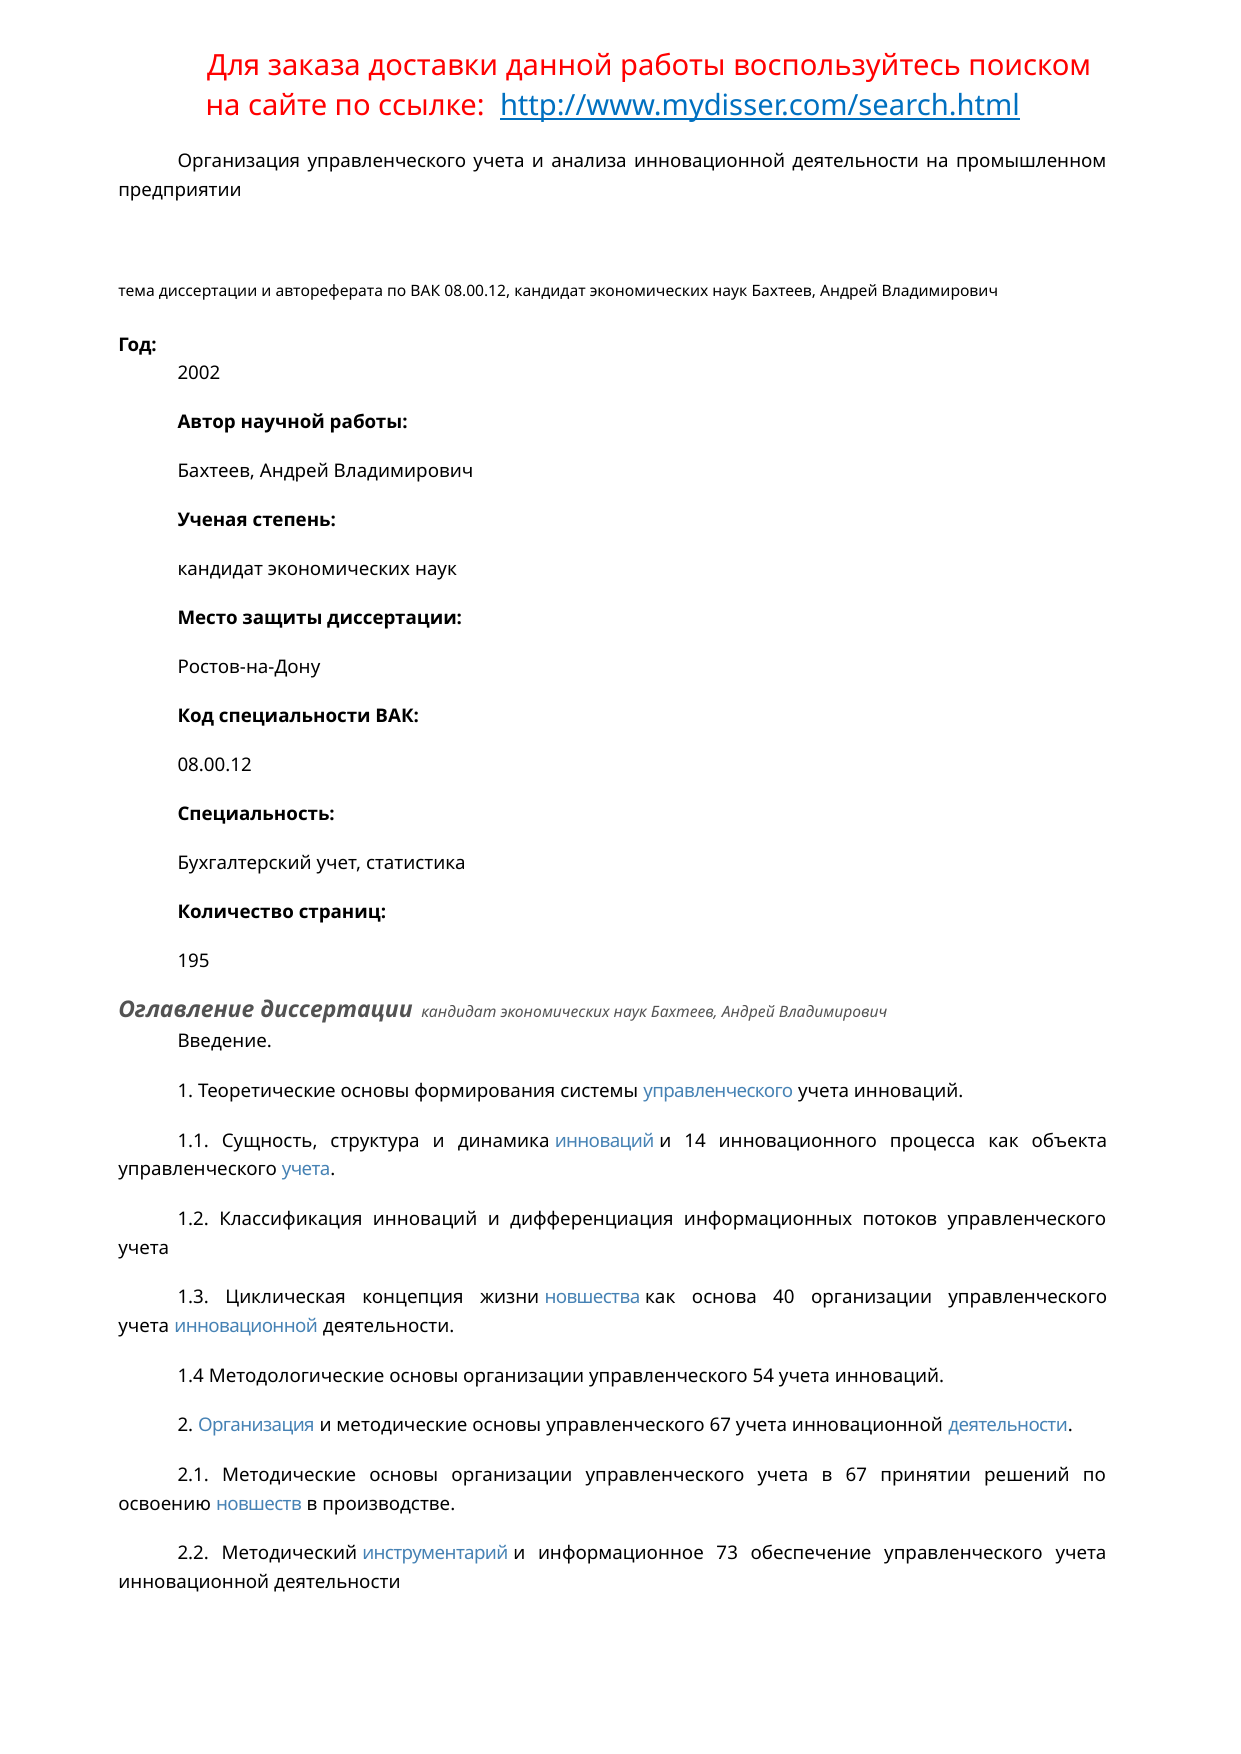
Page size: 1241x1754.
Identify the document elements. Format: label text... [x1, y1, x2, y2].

text 08.00.12 [118, 748, 1107, 777]
text 2002 [118, 357, 1107, 385]
text Специальность: [118, 797, 1107, 826]
text Автор научной работы: [118, 406, 1107, 434]
subtitle Оглавление диссертации кандидат экономических наук Бахтеев, Андрей Владимирович [118, 993, 1107, 1024]
text Место защиты диссертации: [118, 602, 1107, 630]
text Организация управленческого учета и анализа инновационной деятельности на промышленном предприятии [118, 144, 1107, 202]
text Ученая cтепень: [118, 504, 1107, 532]
text Количество cтраниц: [118, 895, 1107, 923]
text Код cпециальности ВАК: [118, 699, 1107, 728]
text кандидат экономических наук [118, 553, 1107, 581]
text тема диссертации и автореферата по ВАК 08.00.12, кандидат экономических наук Бахтеев, Андрей Владимирович Год: [118, 272, 1107, 357]
text Бухгалтерский учет, статистика [118, 846, 1107, 874]
text 195 [118, 944, 1107, 972]
text Ростов-на-Дону [118, 651, 1107, 679]
text Бахтеев, Андрей Владимирович [118, 455, 1107, 483]
